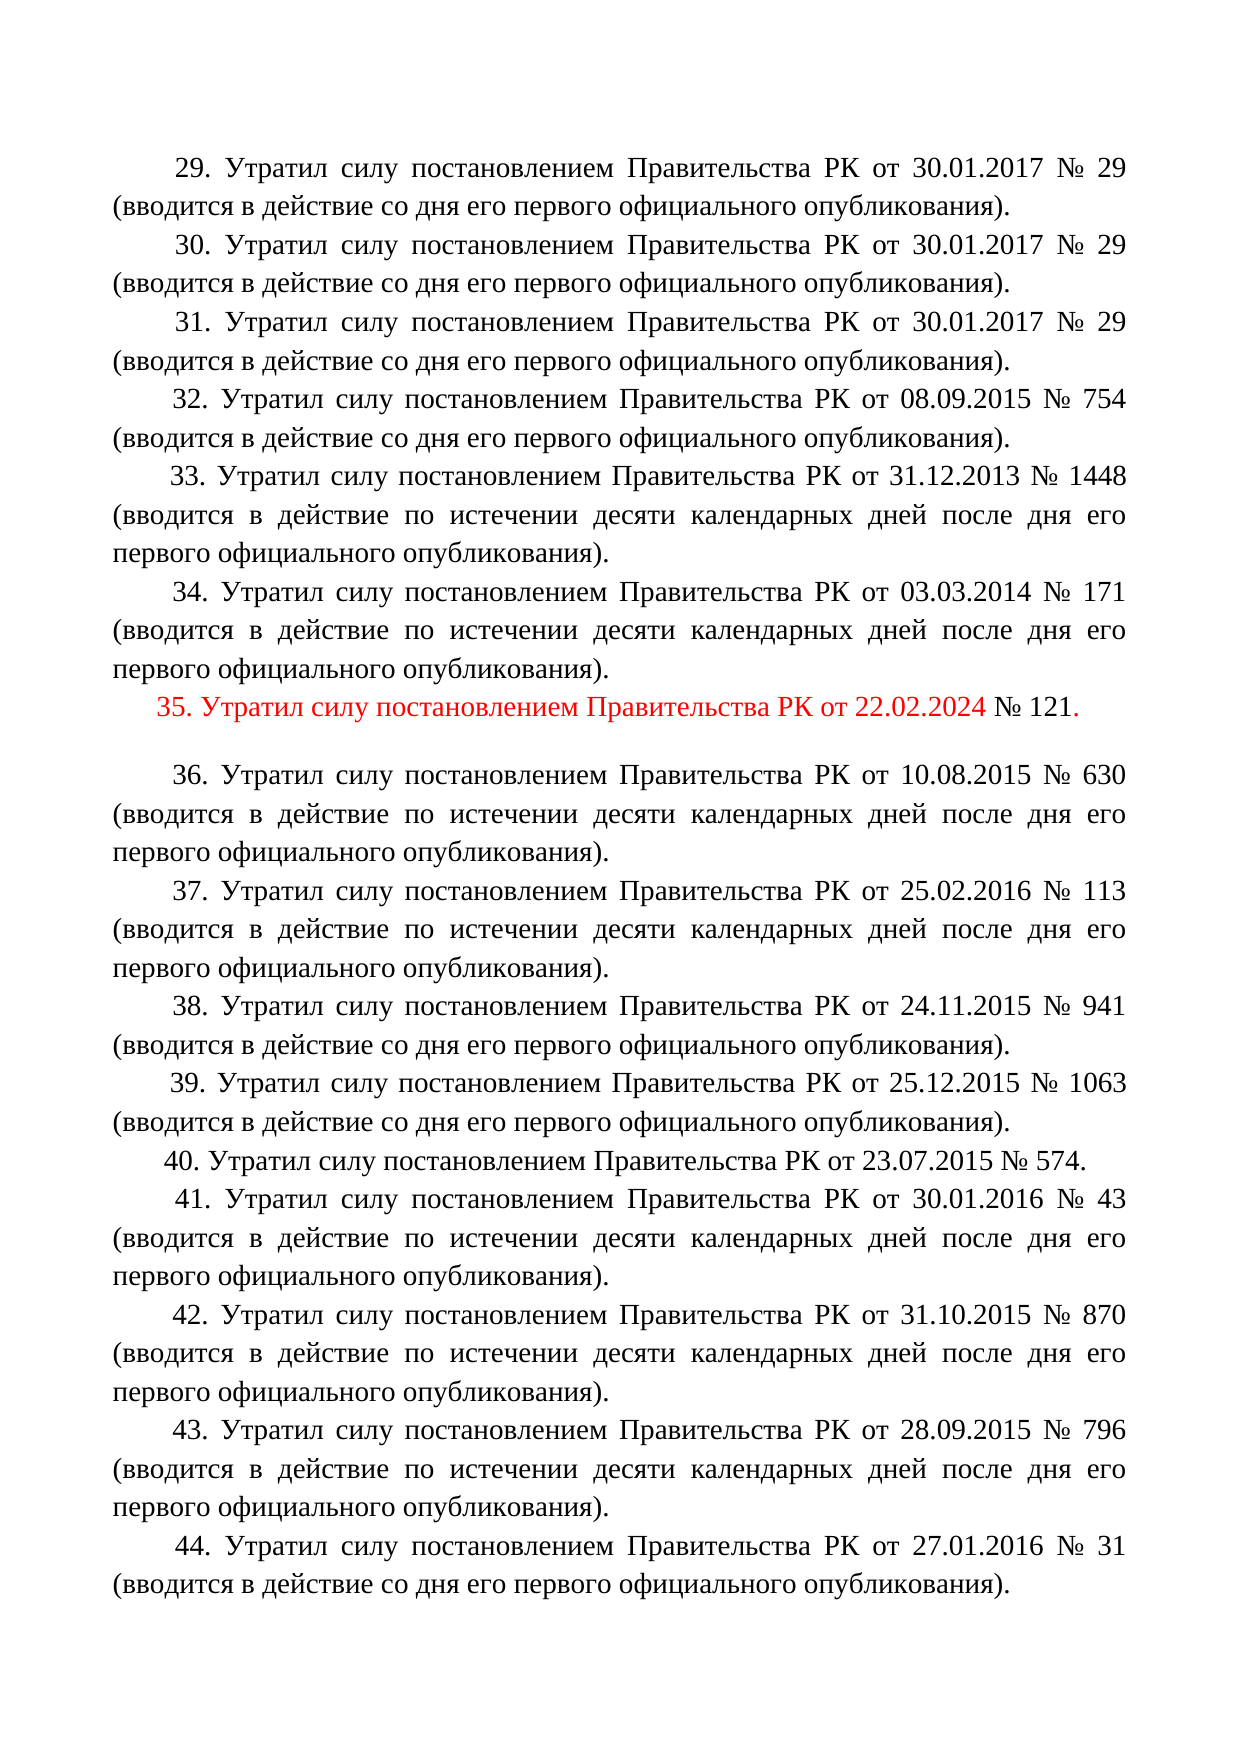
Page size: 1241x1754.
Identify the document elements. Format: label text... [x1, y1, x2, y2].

text 30. Утратил силу постановлением Правительства РК от 30.01.2017 № 29 (вводится в действие со дня его первого официального опубликования). [112, 227, 1128, 299]
text 40. Утратил силу постановлением Правительства РК от 23.07.2015 № 574. [112, 1143, 1128, 1176]
text 43. Утратил силу постановлением Правительства РК от 28.09.2015 № 796 (вводится в действие по истечении десяти календарных дней после дня его первого официального опубликования). [112, 1412, 1128, 1523]
text 32. Утратил силу постановлением Правительства РК от 08.09.2015 № 754 (вводится в действие со дня его первого официального опубликования). [112, 381, 1128, 453]
text 31. Утратил силу постановлением Правительства РК от 30.01.2017 № 29 (вводится в действие со дня его первого официального опубликования). [112, 304, 1128, 376]
text 44. Утратил силу постановлением Правительства РК от 27.01.2016 № 31 (вводится в действие со дня его первого официального опубликования). [112, 1528, 1128, 1600]
text 42. Утратил силу постановлением Правительства РК от 31.10.2015 № 870 (вводится в действие по истечении десяти календарных дней после дня его первого официального опубликования). [112, 1297, 1128, 1407]
text 36. Утратил силу постановлением Правительства РК от 10.08.2015 № 630 (вводится в действие по истечении десяти календарных дней после дня его первого официального опубликования). [112, 757, 1128, 868]
text 39. Утратил силу постановлением Правительства РК от 25.12.2015 № 1063 (вводится в действие со дня его первого официального опубликования). [112, 1066, 1128, 1138]
text 29. Утратил силу постановлением Правительства РК от 30.01.2017 № 29 (вводится в действие со дня его первого официального опубликования). [112, 150, 1128, 222]
text 38. Утратил силу постановлением Правительства РК от 24.11.2015 № 941 (вводится в действие со дня его первого официального опубликования). [112, 988, 1128, 1061]
text 41. Утратил силу постановлением Правительства РК от 30.01.2016 № 43 (вводится в действие по истечении десяти календарных дней после дня его первого официального опубликования). [112, 1181, 1128, 1292]
text 37. Утратил силу постановлением Правительства РК от 25.02.2016 № 113 (вводится в действие по истечении десяти календарных дней после дня его первого официального опубликования). [112, 873, 1128, 983]
text 35. Утратил силу постановлением Правительства РК от 22.02.2024 № 121. [112, 689, 1128, 753]
text 33. Утратил силу постановлением Правительства РК от 31.12.2013 № 1448 (вводится в действие по истечении десяти календарных дней после дня его первого официального опубликования). [112, 458, 1128, 569]
text 34. Утратил силу постановлением Правительства РК от 03.03.2014 № 171 (вводится в действие по истечении десяти календарных дней после дня его первого официального опубликования). [112, 574, 1128, 684]
